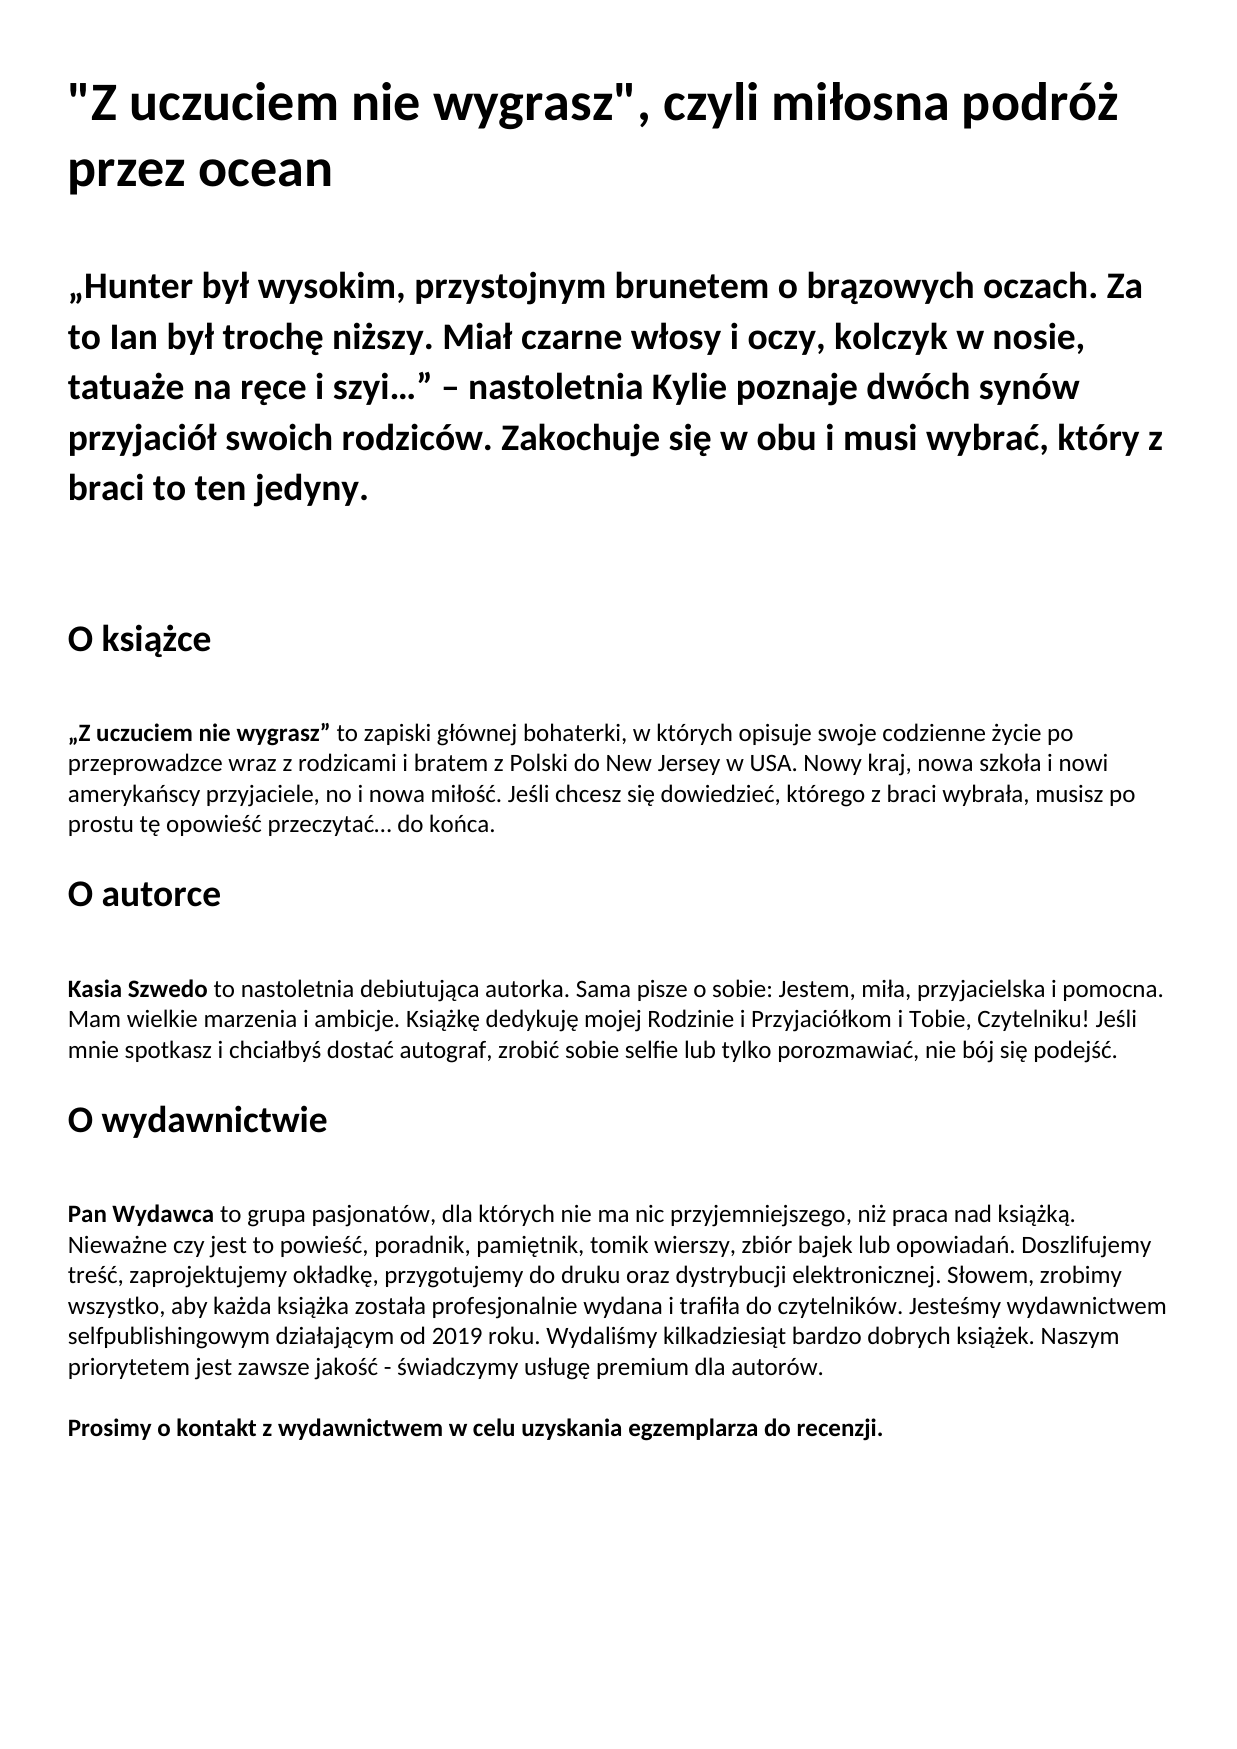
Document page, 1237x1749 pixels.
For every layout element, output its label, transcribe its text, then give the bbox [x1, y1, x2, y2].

text O książce [68, 614, 1169, 660]
text Prosimy o kontakt z wydawnictwem w celu uzyskania egzemplarza do recenzji. [68, 1413, 1169, 1443]
text Kasia Szwedo to nastoletnia debiutująca autorka. Sama pisze o sobie: Jestem, miła, przyjacielska i pomocna. Mam wielkie marzenia i ambicje. Książkę dedykuję mojej Rodzinie i Przyjaciółkom i Tobie, Czytelniku! Jeśli mnie spotkasz i chciałbyś dostać autograf, zrobić sobie selfie lub tylko porozmawiać, nie bój się podejść. [68, 973, 1169, 1064]
text „Hunter był wysokim, przystojnym brunetem o brązowych oczach. Za to Ian był trochę niższy. Miał czarne włosy i oczy, kolczyk w nosie, tatuaże na ręce i szyi…” – nastoletnia Kylie poznaje dwóch synów przyjaciół swoich rodziców. Zakochuje się w obu i musi wybrać, który z braci to ten jedyny. [68, 262, 1169, 510]
text O wydawnictwie [68, 1096, 1169, 1142]
text O autorce [68, 870, 1169, 916]
text „Z uczuciem nie wygrasz” to zapiski głównej bohaterki, w których opisuje swoje codzienne życie po przeprowadzce wraz z rodzicami i bratem z Polski do New Jersey w USA. Nowy kraj, nowa szkoła i nowi amerykańscy przyjaciele, no i nowa miłość. Jeśli chcesz się dowiedzieć, którego z braci wybrała, musisz po prostu tę opowieść przeczytać… do końca. [68, 717, 1169, 839]
text Pan Wydawca to grupa pasjonatów, dla których nie ma nic przyjemniejszego, niż praca nad książką. Nieważne czy jest to powieść, poradnik, pamiętnik, tomik wierszy, zbiór bajek lub opowiadań. Doszlifujemy treść, zaprojektujemy okładkę, przygotujemy do druku oraz dystrybucji elektronicznej. Słowem, zrobimy wszystko, aby każda książka została profesjonalnie wydana i trafiła do czytelników. Jesteśmy wydawnictwem selfpublishingowym działającym od 2019 roku. Wydaliśmy kilkadziesiąt bardzo dobrych książek. Naszym priorytetem jest zawsze jakość - świadczymy usługę premium dla autorów. [68, 1198, 1169, 1381]
text "Z uczuciem nie wygrasz", czyli miłosna podróż przez ocean [68, 68, 1169, 200]
